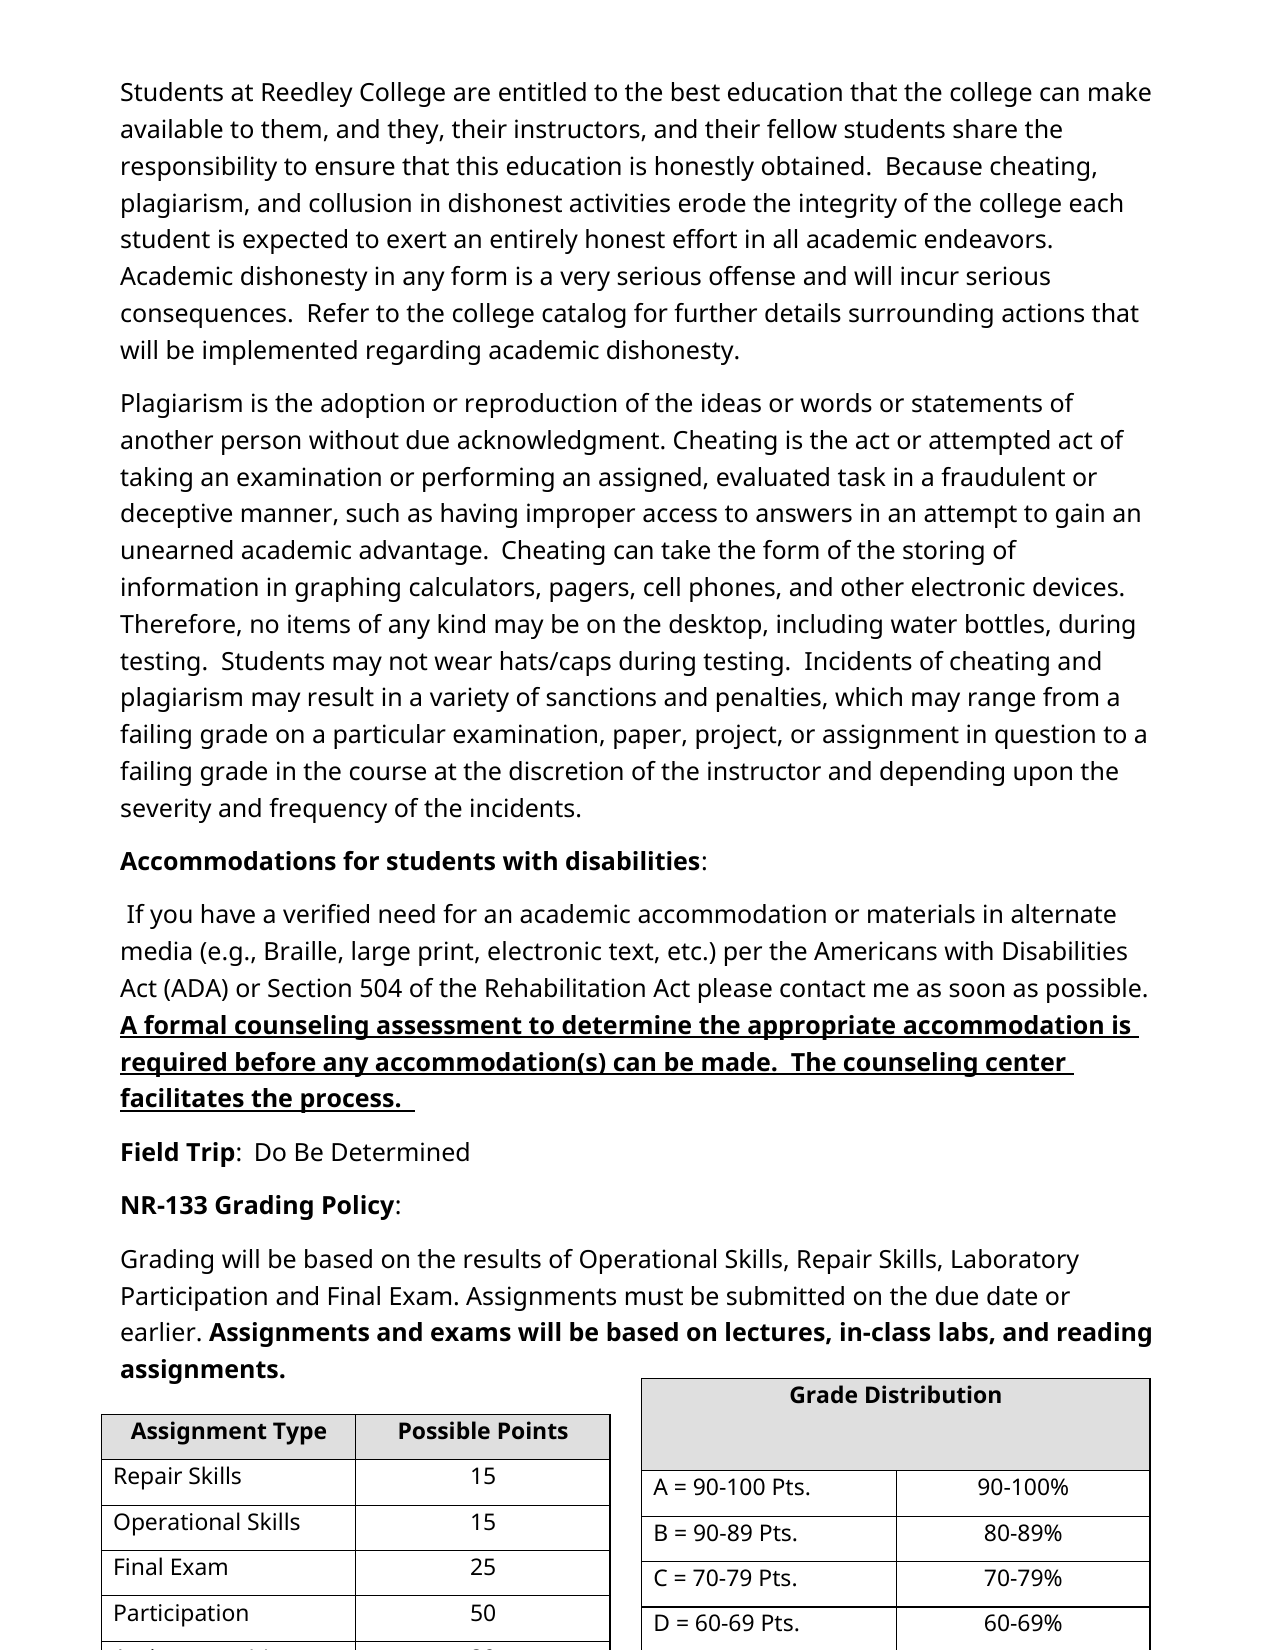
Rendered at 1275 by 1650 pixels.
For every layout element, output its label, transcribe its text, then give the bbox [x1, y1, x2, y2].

text Grading will be based on the results of Operational Skills, Repair Skills, Laboratory Participation and Final Exam. Assignments must be submitted on the due date or earlier. Assignments and exams will be based on lectures, in-class labs, and reading assignments. [120, 1241, 1155, 1386]
text NR-133 Grading Policy: [120, 1188, 1155, 1222]
text Field Trip: Do Be Determined [120, 1134, 1155, 1168]
text Students at Reedley College are entitled to the best education that the college can make available to them, and they, their instructors, and their fellow students share the responsibility to ensure that this education is honestly obtained. Because cheating, plagiarism, and collusion in dishonest activities erode the integrity of the college each student is expected to exert an entirely honest effort in all academic endeavors. Academic dishonesty in any form is a very serious offense and will incur serious consequences. Refer to the college catalog for further details surrounding actions that will be implemented regarding academic dishonesty. [120, 75, 1155, 366]
text If you have a verified need for an academic accommodation or materials in alternate media (e.g., Braille, large print, electronic text, etc.) per the Americans with Disabilities Act (ADA) or Section 504 of the Rehabilitation Act please contact me as soon as possible. A formal counseling assessment to determine the appropriate accommodation is required before any accommodation(s) can be made. The counseling center facilitates the process. [120, 897, 1155, 1115]
text Plagiarism is the adoption or reproduction of the ideas or words or statements of another person without due acknowledgment. Cheating is the act or attempted act of taking an examination or performing an assigned, evaluated task in a fraudulent or deceptive manner, such as having improper access to answers in an attempt to gain an unearned academic advantage. Cheating can take the form of the storing of information in graphing calculators, pagers, cell phones, and other electronic devices. Therefore, no items of any kind may be on the desktop, including water bottles, during testing. Students may not wear hats/caps during testing. Incidents of cheating and plagiarism may result in a variety of sanctions and penalties, which may range from a failing grade on a particular examination, paper, project, or assignment in question to a failing grade in the course at the discretion of the instructor and depending upon the severity and frequency of the incidents. [120, 386, 1155, 824]
text Accommodations for students with disabilities: [120, 844, 1155, 878]
